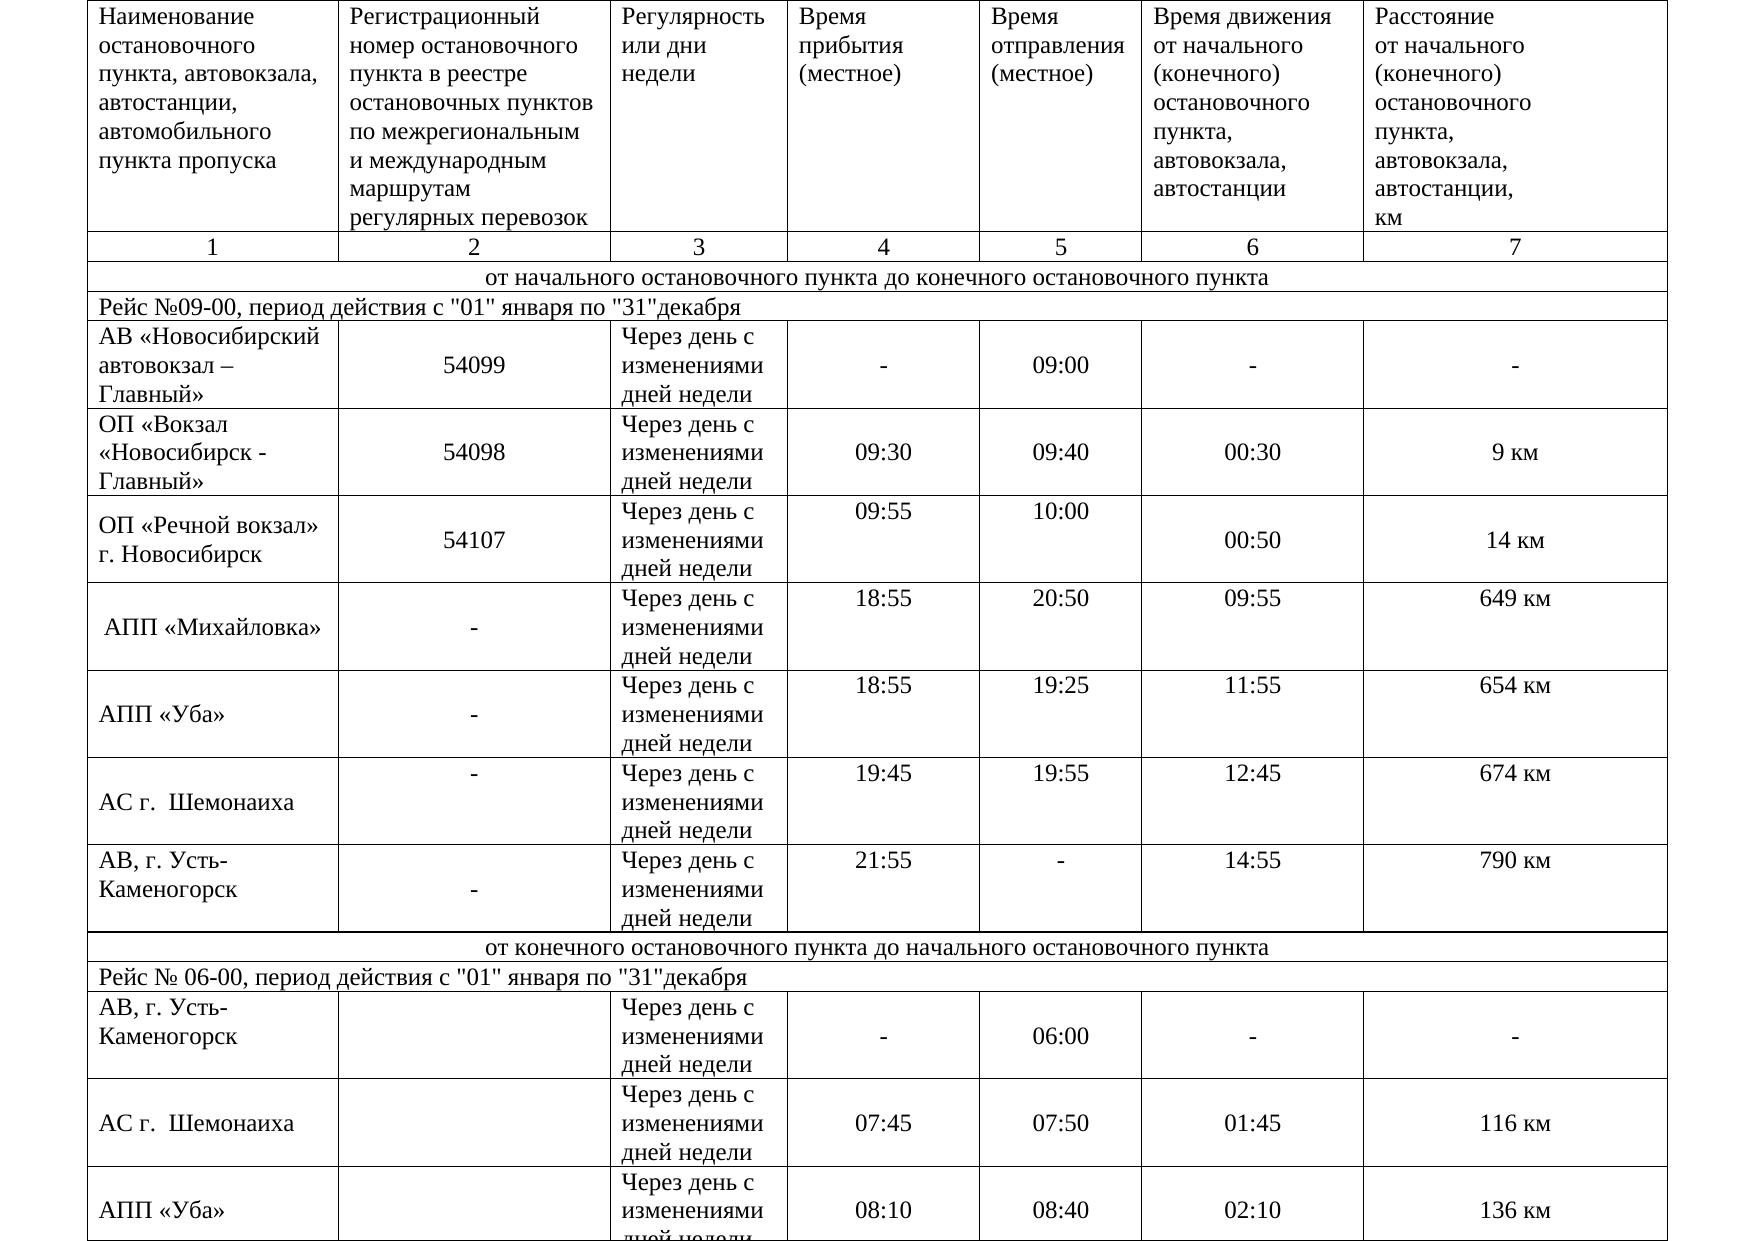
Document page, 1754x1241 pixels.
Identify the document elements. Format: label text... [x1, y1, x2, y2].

table_cell [339, 1079, 610, 1166]
table_header Время отправления (местное) [980, 1, 1141, 231]
table_header Регулярность или дни недели [611, 1, 787, 231]
table_cell Через день с изменениями дней недели [611, 321, 787, 408]
table_cell [339, 992, 610, 1078]
table_cell Через день с изменениями дней недели [611, 992, 787, 1078]
table_cell Через день с изменениями дней недели [611, 1079, 787, 1166]
table_cell Через день с изменениями дней недели [611, 845, 787, 931]
table_cell 18:55 [788, 671, 979, 757]
table_cell 09:40 [980, 409, 1141, 495]
table_cell АПП «Уба» [88, 1167, 338, 1240]
table_cell 09:55 [788, 496, 979, 582]
table_cell - [339, 583, 610, 669]
table_cell 19:25 [980, 671, 1141, 757]
table_cell 19:45 [788, 758, 979, 844]
table_cell 09:55 [1142, 583, 1363, 669]
table_header Время прибытия (местное) [788, 1, 979, 231]
table_cell - [1142, 321, 1363, 408]
table_cell ОП «Речной вокзал» г. Новосибирск [88, 496, 338, 582]
table_cell Через день с изменениями дней недели [611, 758, 787, 844]
table_cell АВ «Новосибирский автовокзал – Главный» [88, 321, 338, 408]
table_cell - [339, 671, 610, 757]
table_cell 14:55 [1142, 845, 1363, 931]
table_cell от начального остановочного пункта до конечного остановочного пункта [88, 262, 1667, 291]
table_cell - [788, 992, 979, 1078]
table_cell АВ, г. Усть-Каменогорск [88, 992, 338, 1078]
table_cell 6 [1142, 232, 1363, 261]
table_cell 649 км [1364, 583, 1667, 669]
table_cell 136 км [1364, 1167, 1667, 1240]
table_cell Через день с изменениями дней недели [611, 496, 787, 582]
table_cell 1 [88, 232, 338, 261]
table_cell 02:10 [1142, 1167, 1363, 1240]
table_cell 14 км [1364, 496, 1667, 582]
table_cell 09:00 [980, 321, 1141, 408]
table_cell 08:40 [980, 1167, 1141, 1240]
table_cell АПП «Уба» [88, 671, 338, 757]
table_cell 12:45 [1142, 758, 1363, 844]
table_cell ОП «Вокзал «Новосибирск - Главный» [88, 409, 338, 495]
table_cell АС г. Шемонаиха [88, 758, 338, 844]
table_cell Через день с изменениями дней недели [611, 1167, 787, 1240]
table_cell 4 [788, 232, 979, 261]
table_cell 9 км [1364, 409, 1667, 495]
table_cell 54107 [339, 496, 610, 582]
table_cell Рейс № 06-00, период действия с "01" января по "31"декабря [88, 962, 1667, 991]
table_cell 00:50 [1142, 496, 1363, 582]
table_cell АВ, г. Усть-Каменогорск [88, 845, 338, 931]
table_cell 09:30 [788, 409, 979, 495]
table_cell 07:50 [980, 1079, 1141, 1166]
table_cell 790 км [1364, 845, 1667, 931]
table_cell АС г. Шемонаиха [88, 1079, 338, 1166]
table_cell - [1364, 992, 1667, 1078]
table_cell от конечного остановочного пункта до начального остановочного пункта [88, 933, 1667, 961]
table_cell 116 км [1364, 1079, 1667, 1166]
table_cell - [788, 321, 979, 408]
table_header Время движения от начального (конечного) остановочного пункта, автовокзала, автостанции [1142, 1, 1363, 231]
table_header Регистрационный номер остановочного пункта в реестре остановочных пунктов по межрегиональным и международным маршрутам регулярных перевозок [339, 1, 610, 231]
table_cell 54099 [339, 321, 610, 408]
table_cell [339, 1167, 610, 1240]
table_cell Через день с изменениями дней недели [611, 583, 787, 669]
table_cell 06:00 [980, 992, 1141, 1078]
table_cell 674 км [1364, 758, 1667, 844]
table_cell - [1142, 992, 1363, 1078]
table_cell - [339, 758, 610, 844]
table_cell Через день с изменениями дней недели [611, 671, 787, 757]
table_cell Рейс №09-00, период действия с "01" января по "31"декабря [88, 292, 1667, 320]
table_cell 08:10 [788, 1167, 979, 1240]
table_header Наименование остановочного пункта, автовокзала, автостанции, автомобильного пункта пропуска [88, 1, 338, 231]
table_cell 11:55 [1142, 671, 1363, 757]
table_cell Через день с изменениями дней недели [611, 409, 787, 495]
table_cell - [980, 845, 1141, 931]
table_cell 54098 [339, 409, 610, 495]
table_cell 18:55 [788, 583, 979, 669]
table_cell 07:45 [788, 1079, 979, 1166]
table_header Расстояние от начального (конечного) остановочного пункта, автовокзала, автостанции, км [1364, 1, 1667, 231]
table_cell 654 км [1364, 671, 1667, 757]
table_cell 5 [980, 232, 1141, 261]
table_cell 3 [611, 232, 787, 261]
table_cell 10:00 [980, 496, 1141, 582]
table_cell 2 [339, 232, 610, 261]
table_cell 01:45 [1142, 1079, 1363, 1166]
table_cell 19:55 [980, 758, 1141, 844]
table_cell АПП «Михайловка» [88, 583, 338, 669]
table_cell 20:50 [980, 583, 1141, 669]
table_cell - [1364, 321, 1667, 408]
table_cell - [339, 845, 610, 931]
table_cell 7 [1364, 232, 1667, 261]
table_cell 00:30 [1142, 409, 1363, 495]
table_cell 21:55 [788, 845, 979, 931]
